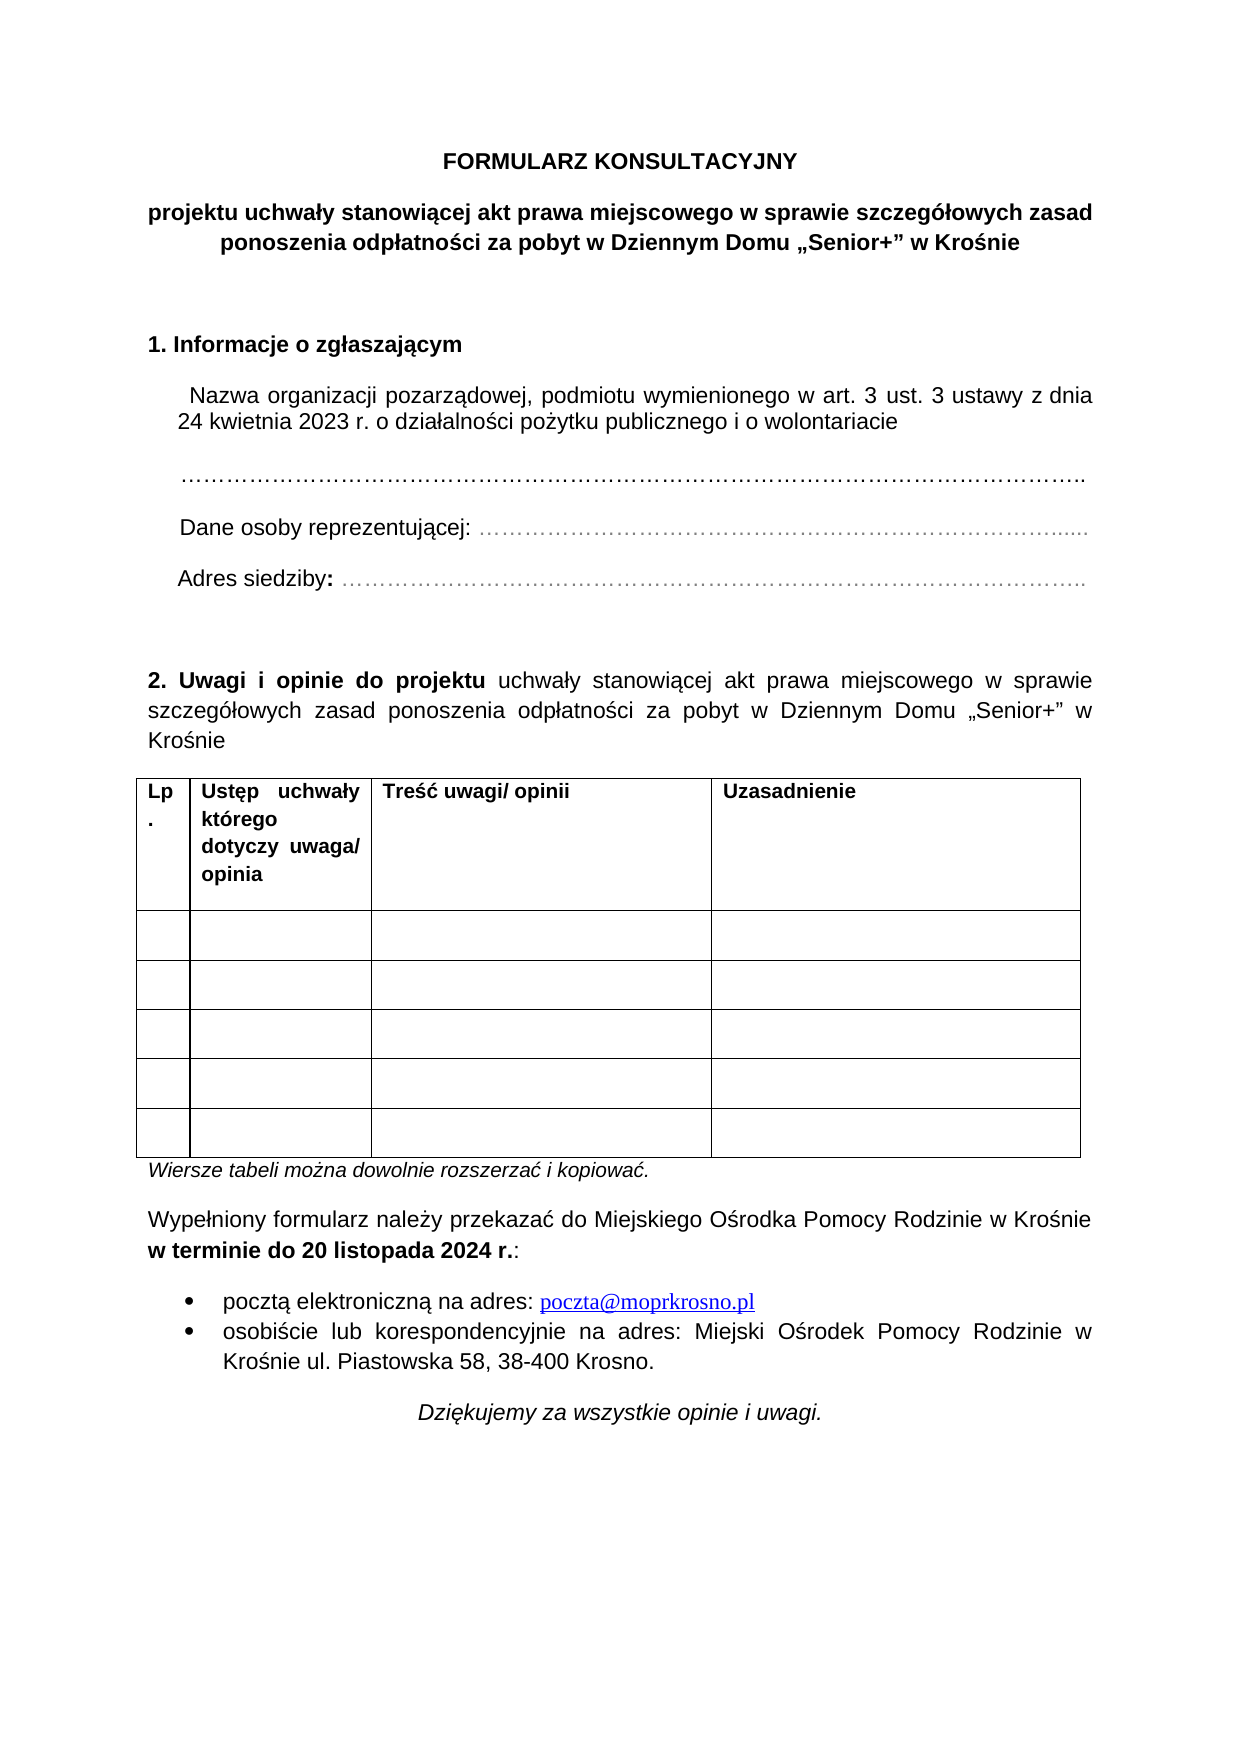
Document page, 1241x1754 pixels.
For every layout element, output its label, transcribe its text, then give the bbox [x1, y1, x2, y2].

table_cell [372, 1010, 711, 1058]
text Dziękujemy za wszystkie opinie i uwagi. [148, 1399, 1093, 1426]
table_header Lp. [137, 779, 189, 910]
table_cell [191, 1109, 371, 1157]
list 1. Informacje o zgłaszającym [148, 331, 1093, 357]
table_cell [137, 1109, 189, 1157]
table_cell [372, 1059, 711, 1108]
text Dane osoby reprezentującej: …………………………………………………………………...... [148, 514, 1093, 540]
table_cell [191, 961, 371, 1009]
table_header Uzasadnienie [712, 779, 1080, 910]
table_cell [137, 911, 189, 959]
table_cell [137, 1010, 189, 1058]
text Wiersze tabeli można dowolnie rozszerzać i kopiować. [148, 1158, 1093, 1182]
table_cell [137, 961, 189, 1009]
table_cell [137, 1059, 189, 1108]
text Wypełniony formularz należy przekazać do Miejskiego Ośrodka Pomocy Rodzinie w Krośnie w terminie do 20 listopada 2024 r.: [148, 1206, 1093, 1263]
text Adres siedziby: …………………………………………………………………………………….. [177, 565, 1093, 591]
table_cell [191, 911, 371, 959]
table_cell [372, 1109, 711, 1157]
text FORMULARZ KONSULTACYJNY [148, 148, 1093, 174]
table_header Treść uwagi/ opinii [372, 779, 711, 910]
table_cell [712, 1010, 1080, 1058]
table_cell [372, 911, 711, 959]
table_cell [191, 1010, 371, 1058]
table_header Ustęp uchwały którego dotyczy uwaga/ opinia [191, 779, 371, 910]
list pocztą elektroniczną na adres: poczta@moprkrosno.pl [185, 1288, 1093, 1314]
text Nazwa organizacji pozarządowej, podmiotu wymienionego w art. 3 ust. 3 ustawy z dnia 24 kwietnia 2023 r. o działalności pożytku publicznego i o wolontariacie [148, 382, 1093, 435]
table_cell [191, 1059, 371, 1108]
table_cell [712, 1109, 1080, 1157]
table_cell [372, 961, 711, 1009]
list osobiście lub korespondencyjnie na adres: Miejski Ośrodek Pomocy Rodzinie w Krośnie ul. Piastowska 58, 38-400 Krosno. [185, 1318, 1093, 1375]
table_cell [712, 1059, 1080, 1108]
table_cell [712, 911, 1080, 959]
table_cell [712, 961, 1080, 1009]
text ……………………………………………………………………………………………………….. [148, 461, 1093, 487]
text 2. Uwagi i opinie do projektu uchwały stanowiącej akt prawa miejscowego w sprawie szczegółowych zasad ponoszenia odpłatności za pobyt w Dziennym Domu „Senior+” w Krośnie [148, 667, 1093, 754]
text projektu uchwały stanowiącej akt prawa miejscowego w sprawie szczegółowych zasad ponoszenia odpłatności za pobyt w Dziennym Domu „Senior+” w Krośnie [148, 199, 1093, 255]
